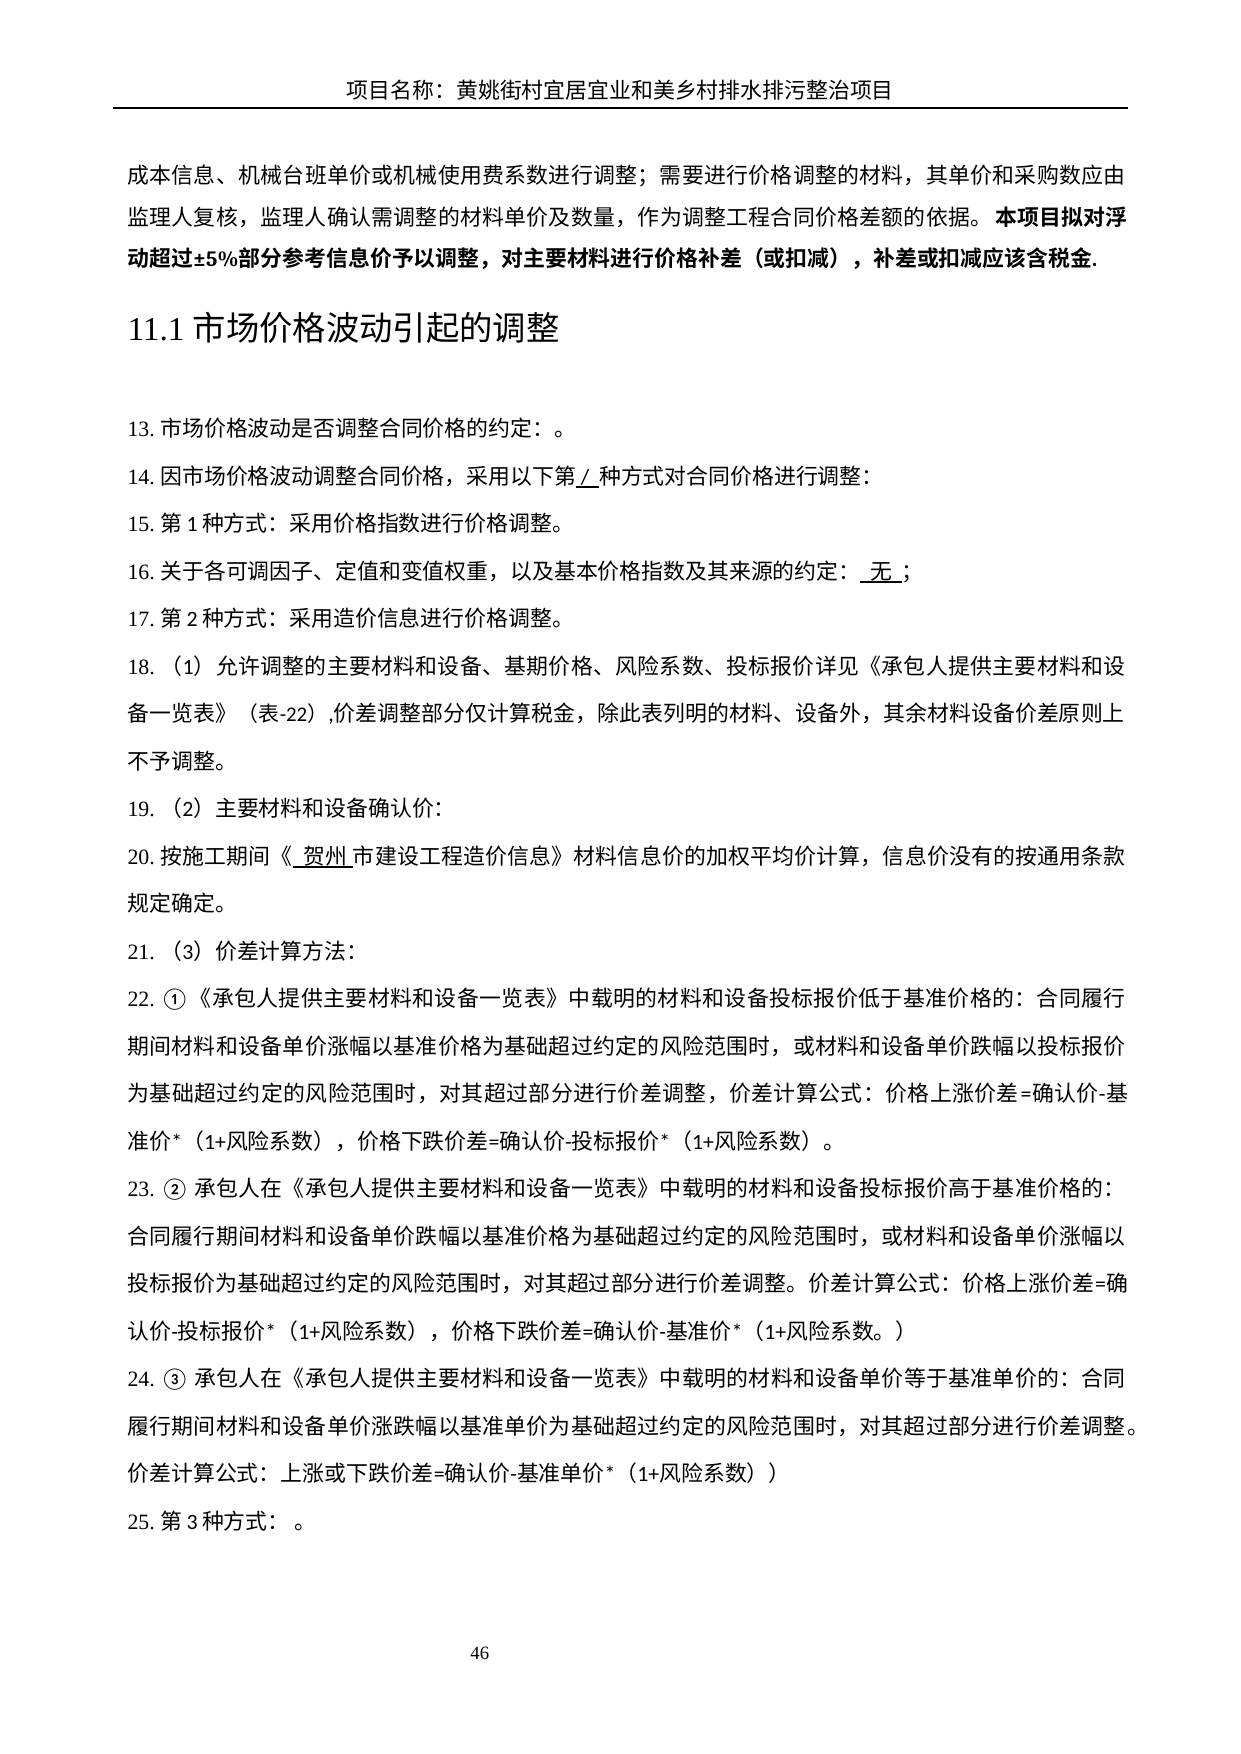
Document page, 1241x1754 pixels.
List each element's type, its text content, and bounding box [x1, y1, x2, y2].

list 因市场价格波动调整合同价格，采用以下第 / 种方式对合同价格进行调整： [127, 459, 1128, 490]
list （3）价差计算方法： [127, 934, 1128, 965]
text 11.1 市场价格波动引起的调整 [127, 302, 1128, 350]
list 第2种方式：采用造价信息进行价格调整。 [127, 601, 1128, 633]
list （1）允许调整的主要材料和设备、基期价格、风险系数、投标报价详见《承包人提供主要材料和设备一览表》（表-22）,价差调整部分仅计算税金，除此表列明的材料、设备外，其余材料设备价差原则上不予调整。 [127, 649, 1128, 775]
list （2）主要材料和设备确认价： [127, 791, 1128, 823]
list 市场价格波动是否调整合同价格的约定：。 [127, 411, 1128, 443]
list 按施工期间《 贺州 市建设工程造价信息》材料信息价的加权平均价计算，信息价没有的按通用条款规定确定。 [127, 839, 1128, 918]
list ①《承包人提供主要材料和设备一览表》中载明的材料和设备投标报价低于基准价格的：合同履行期间材料和设备单价涨幅以基准价格为基础超过约定的风险范围时，或材料和设备单价跌幅以投标报价为基础超过约定的风险范围时，对其超过部分进行价差调整，价差计算公式：价格上涨价差=确认价-基准价*（1+风险系数），价格下跌价差=确认价-投标报价*（1+风险系数）。 [127, 981, 1128, 1155]
list ③承包人在《承包人提供主要材料和设备一览表》中载明的材料和设备单价等于基准单价的：合同履行期间材料和设备单价涨跌幅以基准单价为基础超过约定的风险范围时，对其超过部分进行价差调整。价差计算公式：上涨或下跌价差=确认价-基准单价*（1+风险系数）） [127, 1361, 1128, 1488]
list 第1种方式：采用价格指数进行价格调整。 [127, 506, 1128, 538]
list 第3种方式： 。 [127, 1504, 1128, 1535]
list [127, 150, 1128, 275]
list ②承包人在《承包人提供主要材料和设备一览表》中载明的材料和设备投标报价高于基准价格的：合同履行期间材料和设备单价跌幅以基准价格为基础超过约定的风险范围时，或材料和设备单价涨幅以投标报价为基础超过约定的风险范围时，对其超过部分进行价差调整。价差计算公式：价格上涨价差=确认价-投标报价*（1+风险系数），价格下跌价差=确认价-基准价*（1+风险系数。） [127, 1171, 1128, 1345]
list 关于各可调因子、定值和变值权重，以及基本价格指数及其来源的约定： 无 ； [127, 554, 1128, 585]
